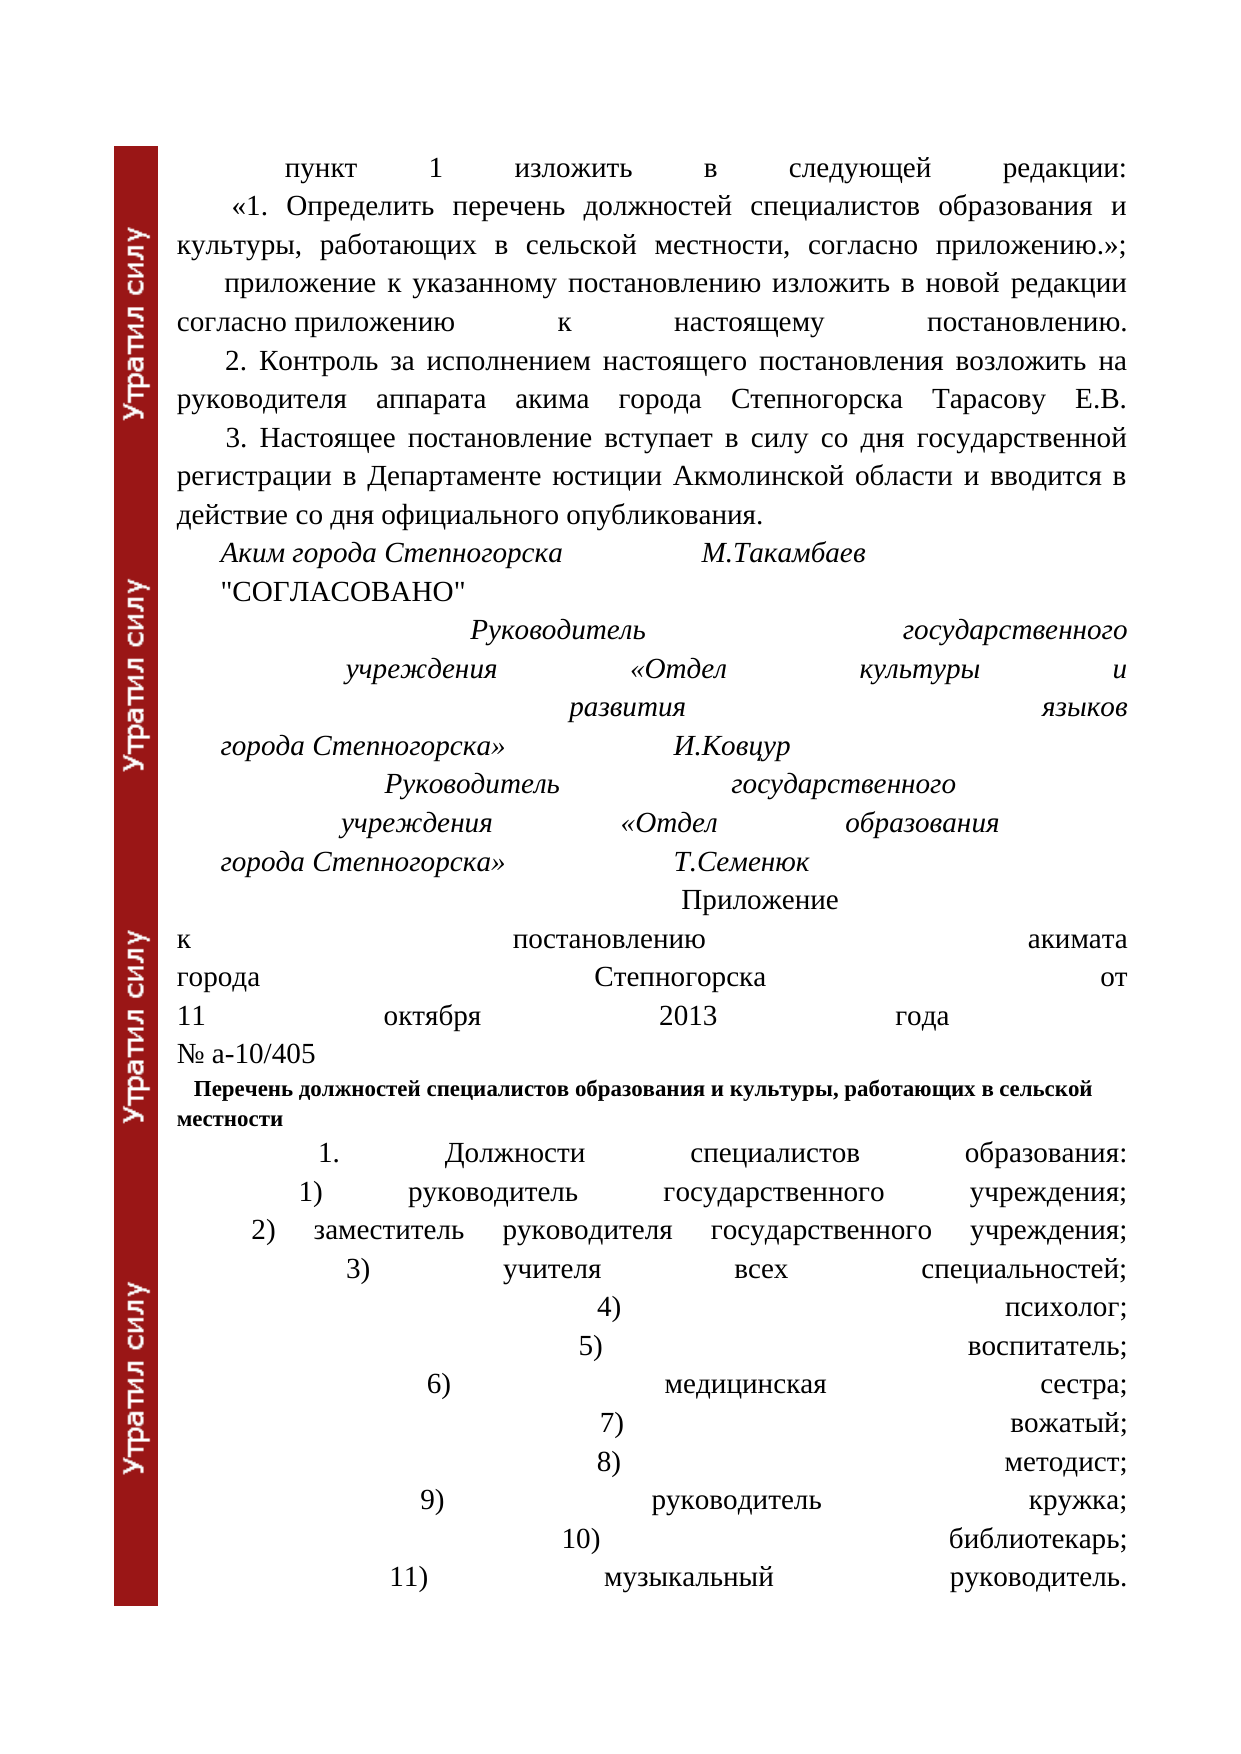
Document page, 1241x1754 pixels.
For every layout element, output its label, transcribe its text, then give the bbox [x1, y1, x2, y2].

text Приложение к постановлению акимата города Степногорска от 11 октября 2013 года № а-10/405 [112, 882, 1128, 1070]
text Аким города Степногорска М.Такамбаев [112, 535, 1128, 569]
picture [114, 530, 158, 535]
picture [114, 607, 158, 612]
picture [114, 1070, 158, 1075]
picture [114, 1593, 158, 1606]
text Перечень должностей специалистов образования и культуры, работающих в сельской местности [112, 1075, 1128, 1132]
picture [114, 146, 158, 150]
text Руководитель государственного учреждения «Отдел образования города Степногорска» Т.Семенюк [112, 767, 1128, 877]
picture [114, 569, 158, 574]
text Руководитель государственного учреждения «Отдел культуры и развития языков города Степногорска» И.Ковцур [112, 612, 1128, 762]
picture [114, 877, 158, 882]
picture [114, 762, 158, 767]
text "СОГЛАСОВАНО" [112, 574, 1128, 607]
